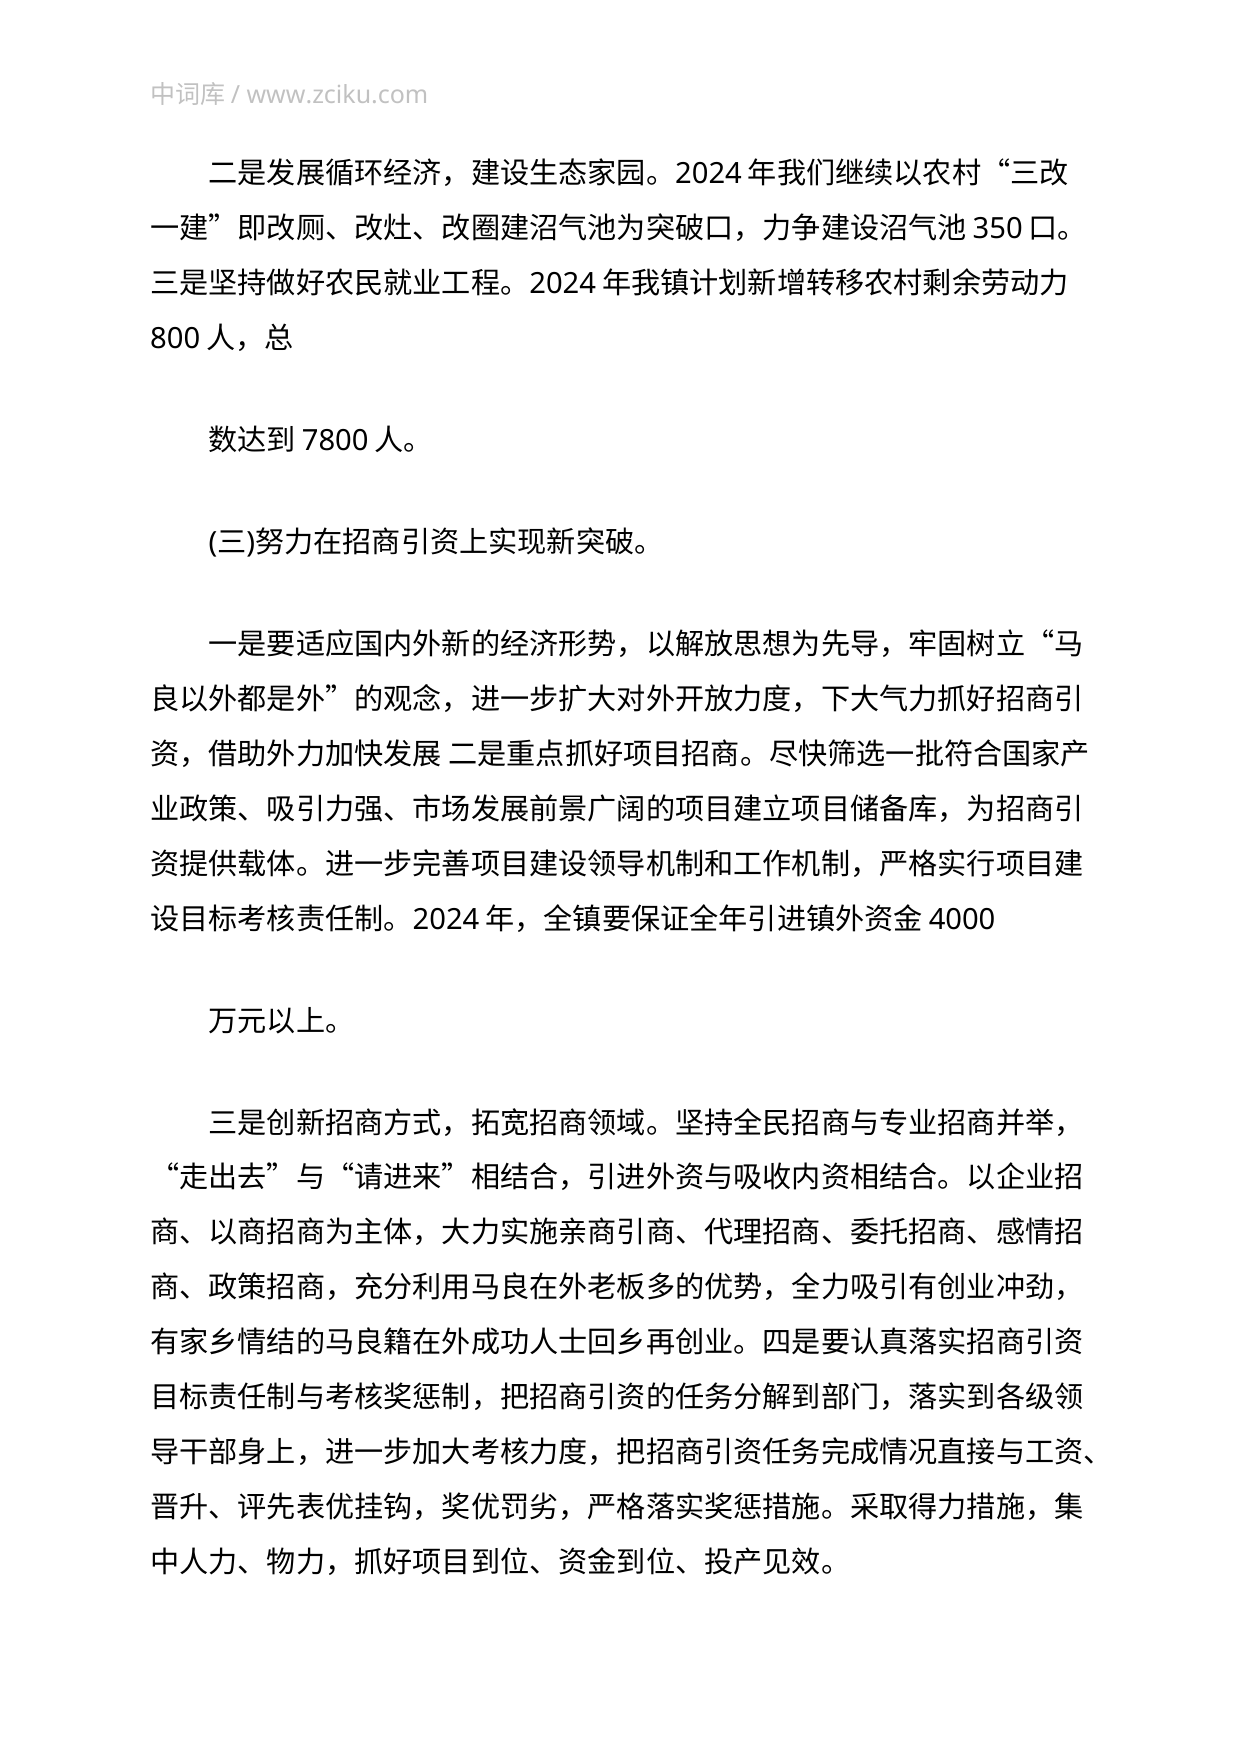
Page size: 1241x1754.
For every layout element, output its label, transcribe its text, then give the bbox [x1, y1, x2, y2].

text 三是创新招商方式，拓宽招商领域。坚持全民招商与专业招商并举，“走出去”与“请进来”相结合，引进外资与吸收内资相结合。以企业招商、以商招商为主体，大力实施亲商引商、代理招商、委托招商、感情招商、政策招商，充分利用马良在外老板多的优势，全力吸引有创业冲劲，有家乡情结的马良籍在外成功人士回乡再创业。四是要认真落实招商引资目标责任制与考核奖惩制，把招商引资的任务分解到部门，落实到各级领导干部身上，进一步加大考核力度，把招商引资任务完成情况直接与工资、晋升、评先表优挂钩，奖优罚劣，严格落实奖惩措施。采取得力措施，集中人力、物力，抓好项目到位、资金到位、投产见效。 [150, 1099, 1090, 1581]
text 数达到7800人。 [150, 417, 1090, 459]
text 一是要适应国内外新的经济形势，以解放思想为先导，牢固树立“马良以外都是外”的观念，进一步扩大对外开放力度，下大气力抓好招商引资，借助外力加快发展 二是重点抓好项目招商。尽快筛选一批符合国家产业政策、吸引力强、市场发展前景广阔的项目建立项目储备库，为招商引资提供载体。进一步完善项目建设领导机制和工作机制，严格实行项目建设目标考核责任制。2024年，全镇要保证全年引进镇外资金4000 [150, 621, 1090, 938]
text (三)努力在招商引资上实现新突破。 [150, 519, 1090, 561]
text 二是发展循环经济，建设生态家园。2024年我们继续以农村“三改一建”即改厕、改灶、改圈建沼气池为突破口，力争建设沼气池350口。三是坚持做好农民就业工程。2024年我镇计划新增转移农村剩余劳动力800人，总 [150, 150, 1090, 357]
text 万元以上。 [150, 997, 1090, 1040]
